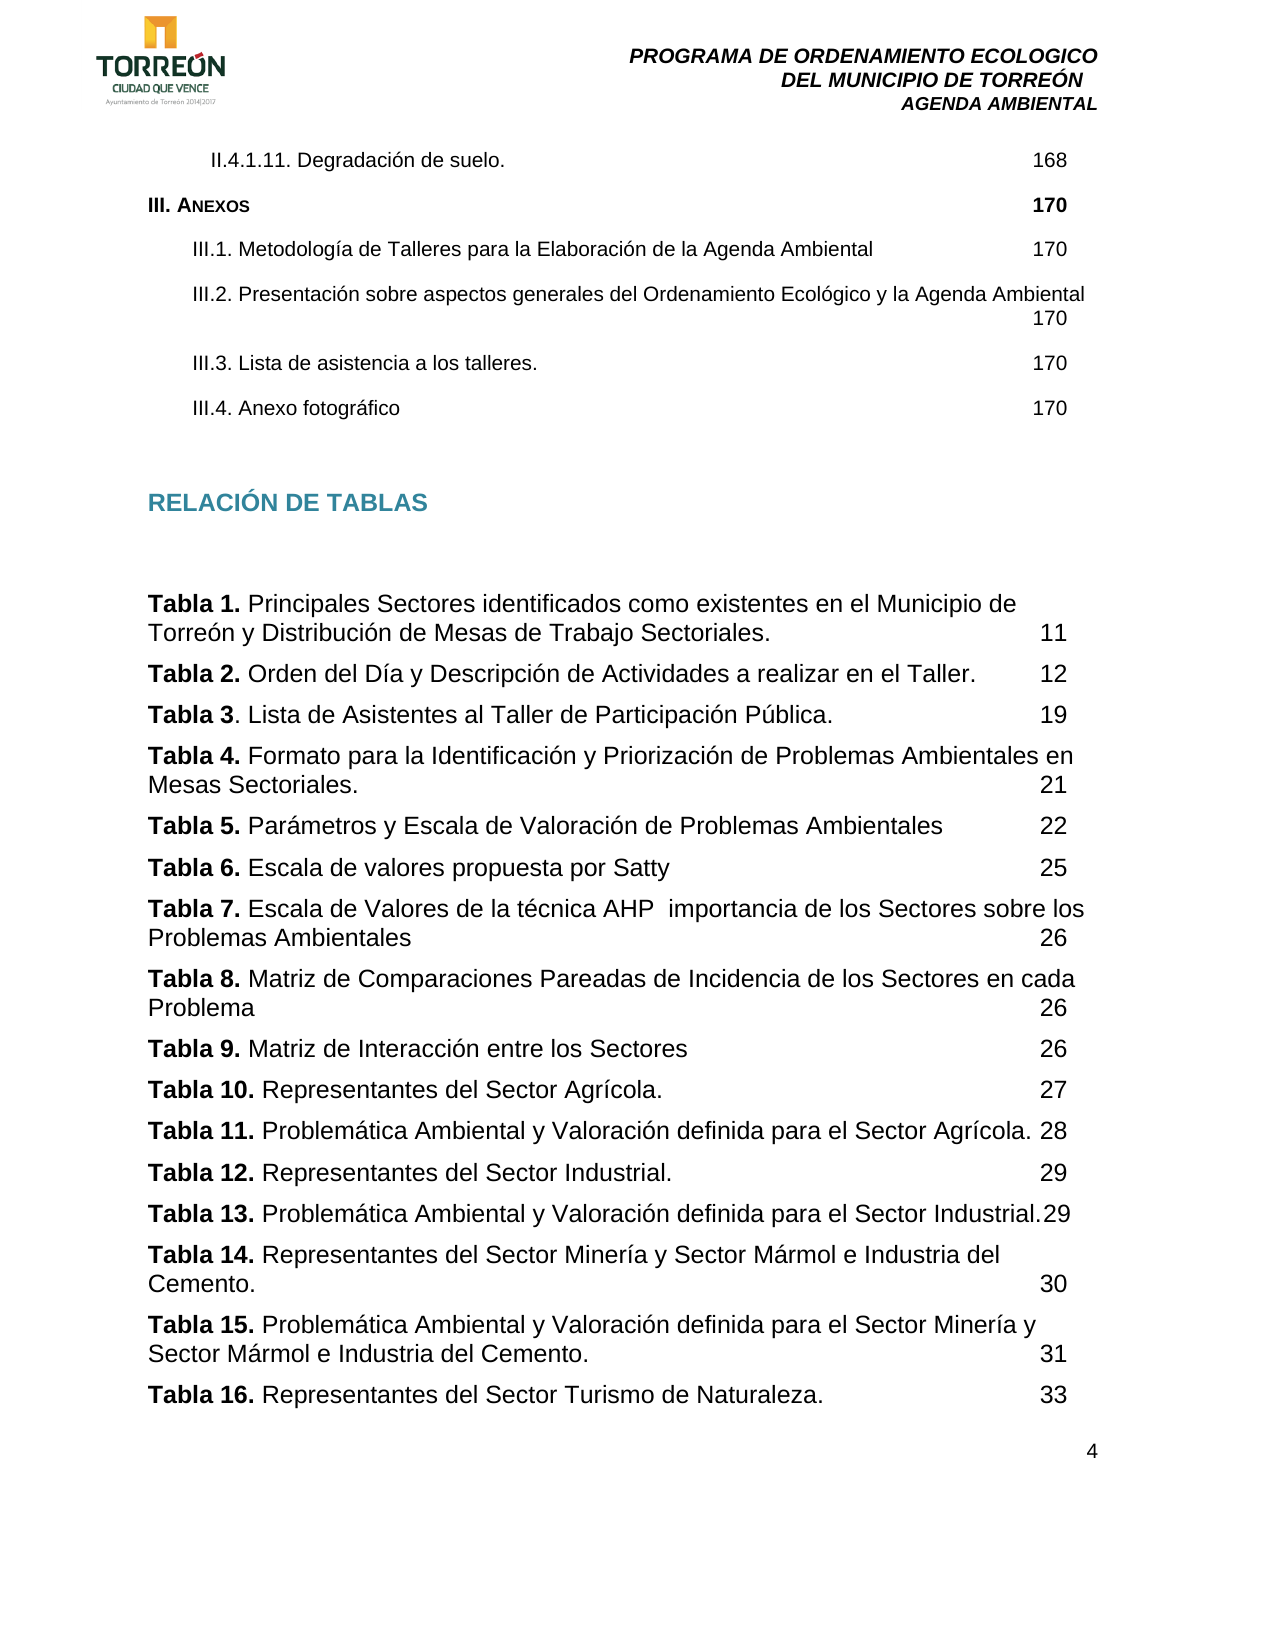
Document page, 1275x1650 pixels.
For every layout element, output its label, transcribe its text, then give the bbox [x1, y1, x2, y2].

text RELACIÓN DE TABLAS [148, 488, 1098, 516]
picture [81, 0, 235, 110]
